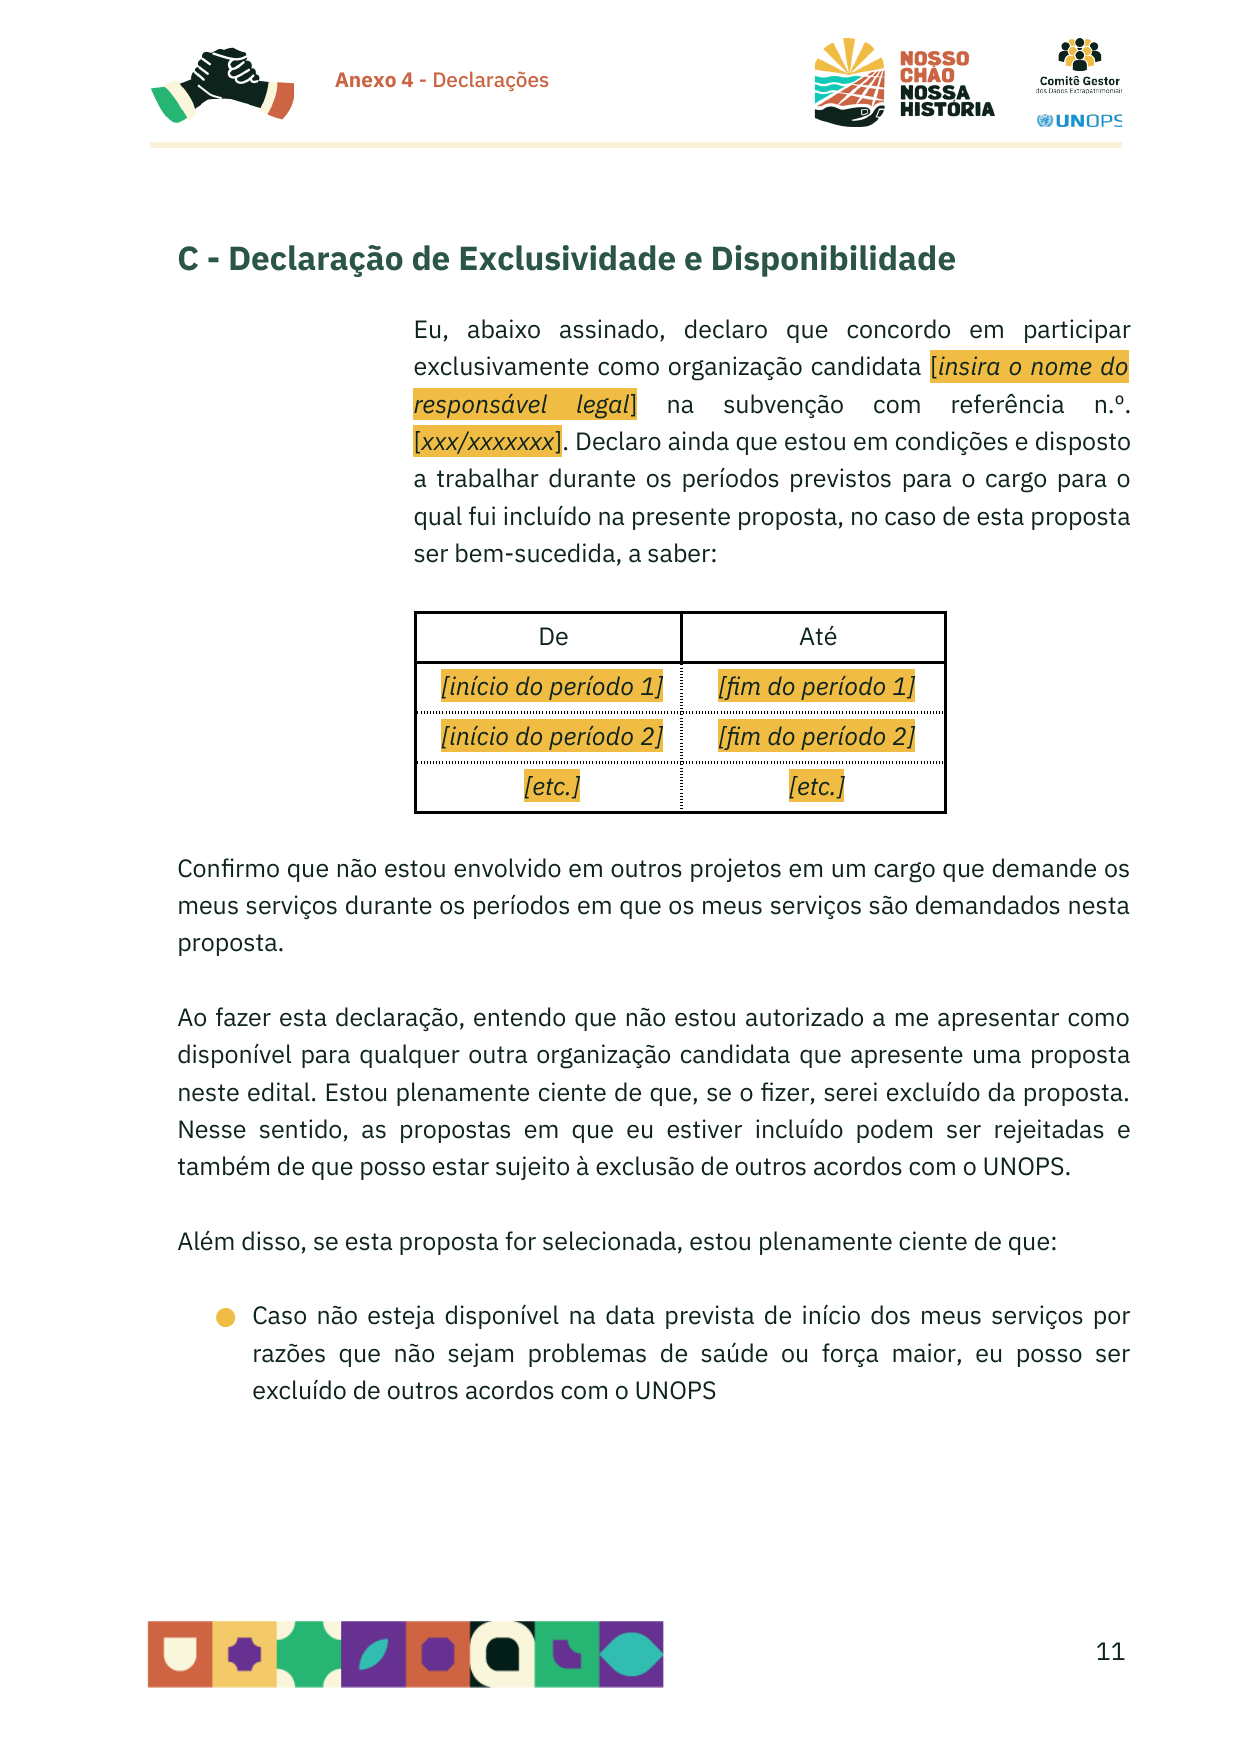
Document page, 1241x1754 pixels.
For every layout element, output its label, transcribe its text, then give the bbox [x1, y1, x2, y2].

table_cell [fim do período 1] [681, 664, 944, 711]
picture [814, 38, 1123, 127]
table_header De [417, 614, 680, 661]
picture [150, 47, 295, 123]
table_cell [etc.] [681, 761, 944, 811]
table_header Até [683, 614, 944, 661]
text Eu, abaixo assinado, declaro que concordo em participar exclusivamente como organização candidata [insira o nome do responsável legal] na subvenção com referência n.º. [xxx/xxxxxxx]. Declaro ainda que estou em condições e disposto a trabalhar durante os períodos previstos para o cargo para o qual fui incluído na presente proposta, no caso de esta proposta ser bem-sucedida, a saber: [413, 313, 1132, 569]
list Caso não esteja disponível na data prevista de início dos meus serviços por razões que não sejam problemas de saúde ou força maior, eu posso ser excluído de outros acordos com o UNOPS [214, 1299, 1132, 1406]
subtitle C - Declaração de Exclusividade e Disponibilidade [177, 236, 1126, 279]
text Confirmo que não estou envolvido em outros projetos em um cargo que demande os meus serviços durante os períodos em que os meus serviços são demandados nesta proposta. [177, 852, 1132, 959]
table_cell [início do período 2] [417, 711, 681, 761]
table_cell [fim do período 2] [681, 711, 944, 761]
table_cell [etc.] [417, 761, 681, 811]
table_cell [início do período 1] [417, 664, 681, 711]
picture [147, 1621, 664, 1688]
text Além disso, se esta proposta for selecionada, estou plenamente ciente de que: [177, 1224, 1132, 1257]
text Ao fazer esta declaração, entendo que não estou autorizado a me apresentar como disponível para qualquer outra organização candidata que apresente uma proposta neste edital. Estou plenamente ciente de que, se o fizer, serei excluído da proposta. Nesse sentido, as propostas em que eu estiver incluído podem ser rejeitadas e também de que posso estar sujeito à exclusão de outros acordos com o UNOPS. [177, 1001, 1132, 1182]
